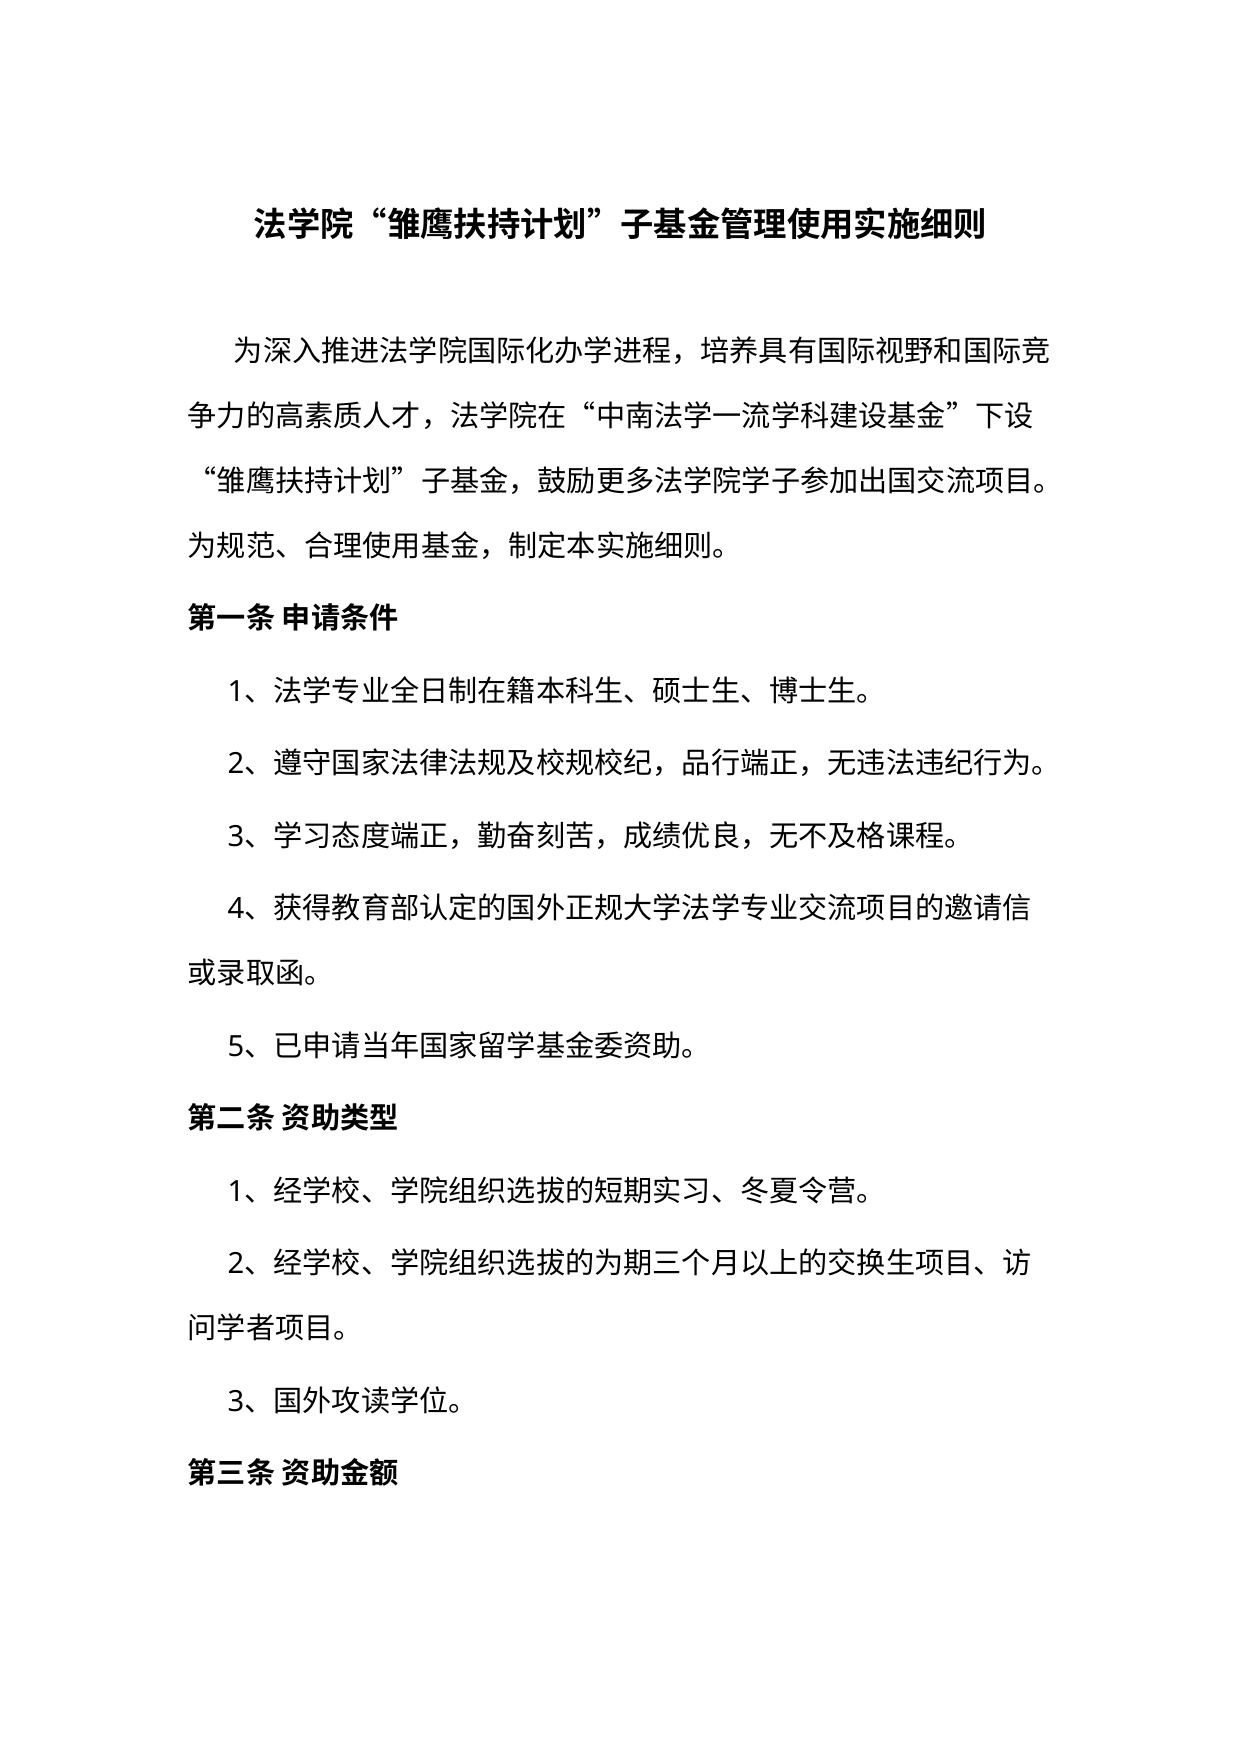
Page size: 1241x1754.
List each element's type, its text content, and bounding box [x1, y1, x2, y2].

text 3、学习态度端正，勤奋刻苦，成绩优良，无不及格课程。 [187, 801, 1053, 866]
text 第一条 申请条件 [187, 583, 1053, 648]
text 为深入推进法学院国际化办学进程，培养具有国际视野和国际竞争力的高素质人才，法学院在“中南法学一流学科建设基金”下设“雏鹰扶持计划”子基金，鼓励更多法学院学子参加出国交流项目。为规范、合理使用基金，制定本实施细则。 [187, 316, 1053, 576]
text 4、获得教育部认定的国外正规大学法学专业交流项目的邀请信或录取函。 [187, 873, 1053, 1003]
text 2、经学校、学院组织选拔的为期三个月以上的交换生项目、访问学者项目。 [187, 1228, 1053, 1358]
text 1、法学专业全日制在籍本科生、硕士生、博士生。 [187, 656, 1053, 721]
text 第三条 资助金额 [187, 1438, 1053, 1503]
text 5、已申请当年国家留学基金委资助。 [187, 1011, 1053, 1076]
text 3、国外攻读学位。 [187, 1366, 1053, 1431]
text 第二条 资助类型 [187, 1083, 1053, 1148]
subtitle 法学院“雏鹰扶持计划”子基金管理使用实施细则 [187, 189, 1053, 254]
text 2、遵守国家法律法规及校规校纪，品行端正，无违法违纪行为。 [187, 728, 1053, 793]
text 1、经学校、学院组织选拔的短期实习、冬夏令营。 [187, 1156, 1053, 1221]
